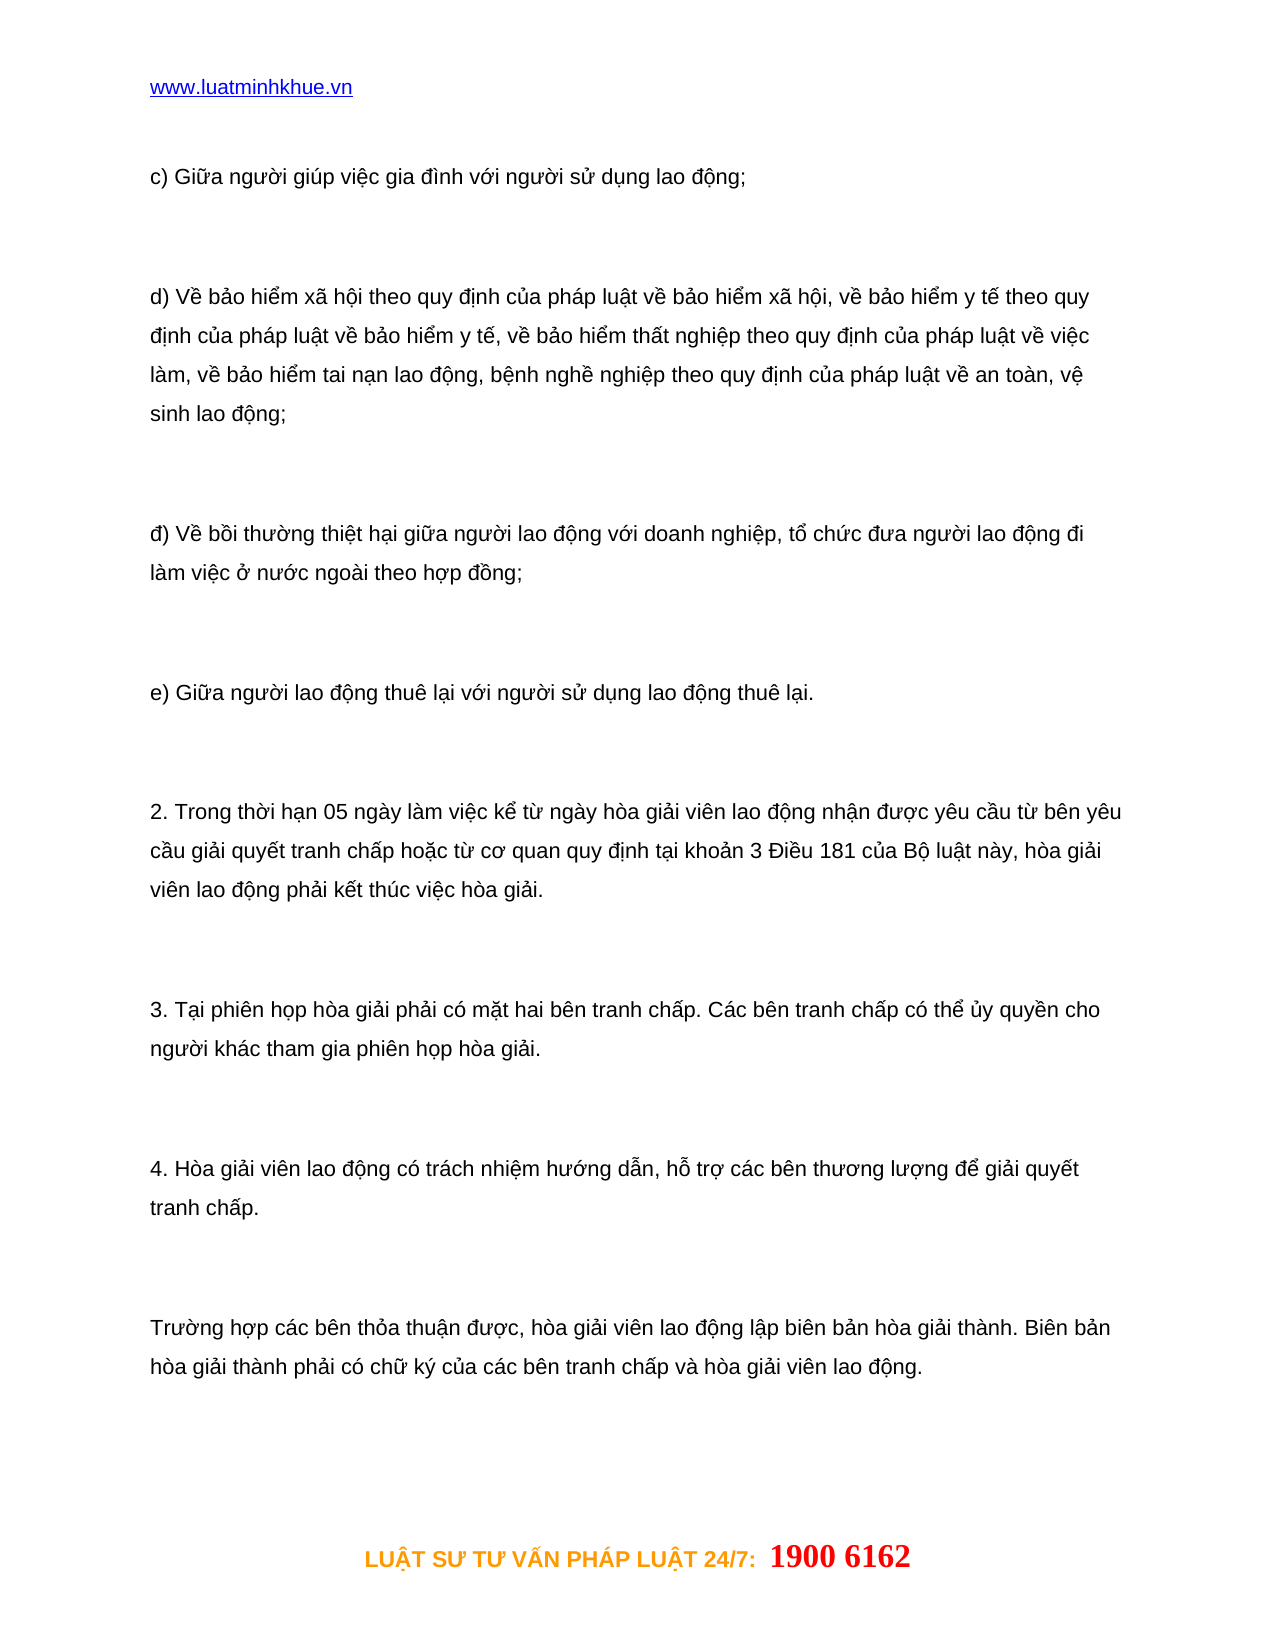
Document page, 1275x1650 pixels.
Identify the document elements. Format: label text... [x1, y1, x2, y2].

text 2. Trong thời hạn 05 ngày làm việc kể từ ngày hòa giải viên lao động nhận được yêu cầu từ bên yêu cầu giải quyết tranh chấp hoặc từ cơ quan quy định tại khoản 3 Điều 181 của Bộ luật này, hòa giải viên lao động phải kết thúc việc hòa giải. [150, 785, 1125, 903]
text Trường hợp các bên thỏa thuận được, hòa giải viên lao động lập biên bản hòa giải thành. Biên bản hòa giải thành phải có chữ ký của các bên tranh chấp và hòa giải viên lao động. [150, 1301, 1125, 1379]
text e) Giữa người lao động thuê lại với người sử dụng lao động thuê lại. [150, 666, 1125, 705]
text 4. Hòa giải viên lao động có trách nhiệm hướng dẫn, hỗ trợ các bên thương lượng để giải quyết tranh chấp. [150, 1142, 1125, 1220]
text 3. Tại phiên họp hòa giải phải có mặt hai bên tranh chấp. Các bên tranh chấp có thể ủy quyền cho người khác tham gia phiên họp hòa giải. [150, 983, 1125, 1061]
text đ) Về bồi thường thiệt hại giữa người lao động với doanh nghiệp, tổ chức đưa người lao động đi làm việc ở nước ngoài theo hợp đồng; [150, 507, 1125, 585]
text d) Về bảo hiểm xã hội theo quy định của pháp luật về bảo hiểm xã hội, về bảo hiểm y tế theo quy định của pháp luật về bảo hiểm y tế, về bảo hiểm thất nghiệp theo quy định của pháp luật về việc làm, về bảo hiểm tai nạn lao động, bệnh nghề nghiệp theo quy định của pháp luật về an toàn, vệ sinh lao động; [150, 270, 1125, 426]
text c) Giữa người giúp việc gia đình với người sử dụng lao động; [150, 150, 1125, 189]
